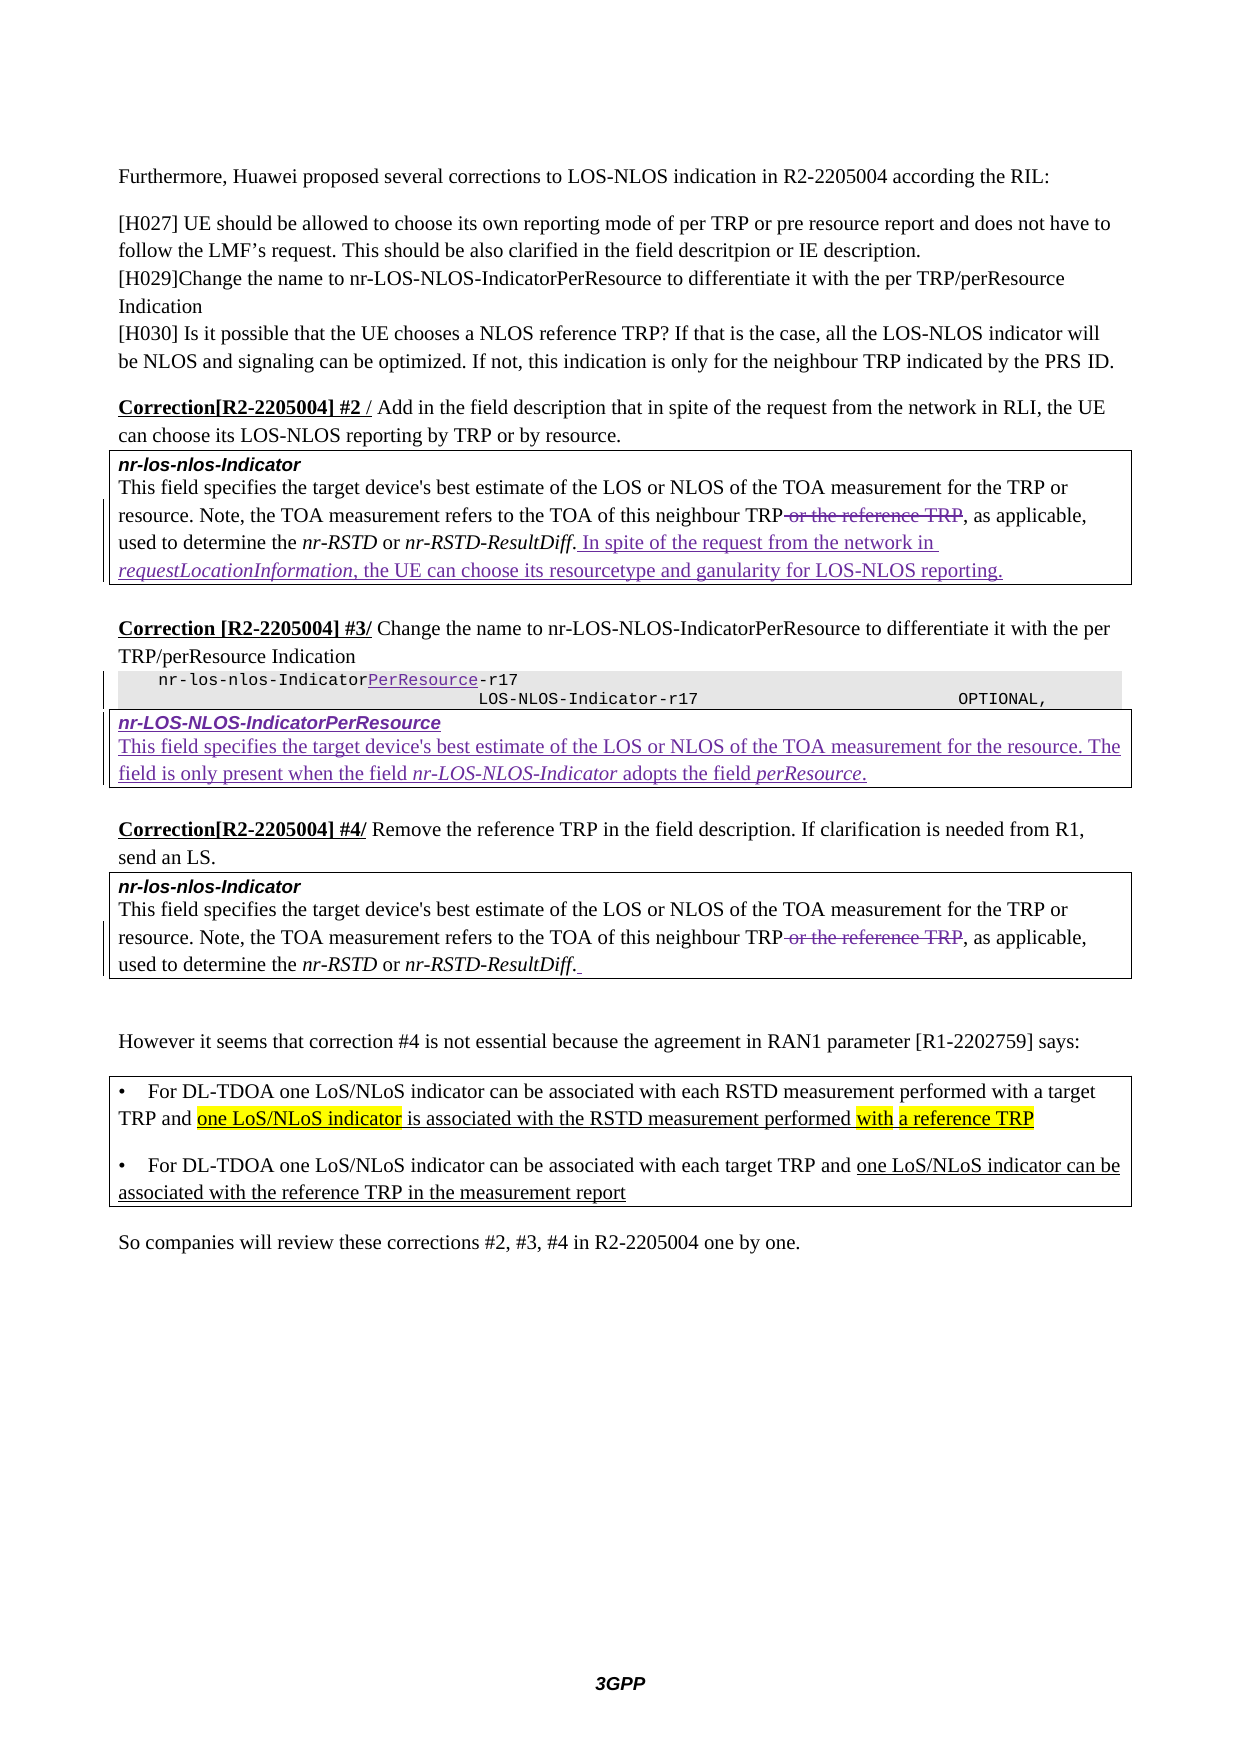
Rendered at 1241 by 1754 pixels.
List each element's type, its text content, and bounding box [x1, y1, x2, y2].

text nr-los-nlos-Indicator-r17 [118, 671, 1122, 690]
text nr-los-nlos-Indicator [110, 873, 1131, 894]
text Correction[R2-2205004] #2 / Add in the field description that in spite of the request from the network in RLI, the UE can choose its LOS-NLOS reporting by TRP or by resource. [118, 395, 1122, 447]
text • For DL-TDOA one LoS/NLoS indicator can be associated with each target TRP and one LoS/NLoS indicator can be associated with the reference TRP in the measurement report [110, 1149, 1131, 1206]
text • For DL-TDOA one LoS/NLoS indicator can be associated with each RSTD measurement performed with a target TRP and one LoS/NLoS indicator is associated with the RSTD measurement performed with a reference TRP [110, 1077, 1131, 1130]
text Furthermore, Huawei proposed several corrections to LOS-NLOS indication in R2-2205004 according the RIL: [118, 164, 1122, 188]
text Correction [R2-2205004] #3/ Change the name to nr-LOS-NLOS-IndicatorPerResource to differentiate it with the per TRP/perResource Indication [118, 616, 1122, 668]
text [H029]Change the name to nr-LOS-NLOS-IndicatorPerResource to differentiate it with the per TRP/perResource Indication [118, 266, 1122, 318]
text This field specifies the target device's best estimate of the LOS or NLOS of the TOA measurement for the TRP or resource. Note, the TOA measurement refers to the TOA of this neighbour TRP, as applicable, used to determine the nr-RSTD or nr-RSTD-ResultDiff. [110, 472, 1131, 584]
text Correction[R2-2205004] #4/ Remove the reference TRP in the field description. If clarification is needed from R1, send an LS. [118, 817, 1122, 869]
text [H027] UE should be allowed to choose its own reporting mode of per TRP or pre resource report and does not have to follow the LMF’s request. This should be also clarified in the field descritpion or IE description. [118, 211, 1122, 262]
text [H030] Is it possible that the UE chooses a NLOS reference TRP? If that is the case, all the LOS-NLOS indicator will be NLOS and signaling can be optimized. If not, this indication is only for the neighbour TRP indicated by the PRS ID. [118, 321, 1122, 373]
text So companies will review these corrections #2, #3, #4 in R2-2205004 one by one. [118, 1230, 1122, 1254]
text However it seems that correction #4 is not essential because the agreement in RAN1 parameter [R1-2202759] says: [118, 1029, 1122, 1053]
text LOS-NLOS-Indicator-r17 OPTIONAL, [118, 690, 1122, 709]
text nr-los-nlos-Indicator [110, 451, 1131, 472]
text This field specifies the target device's best estimate of the LOS or NLOS of the TOA measurement for the TRP or resource. Note, the TOA measurement refers to the TOA of this neighbour TRP, as applicable, used to determine the nr-RSTD or nr-RSTD-ResultDiff. [110, 894, 1131, 978]
